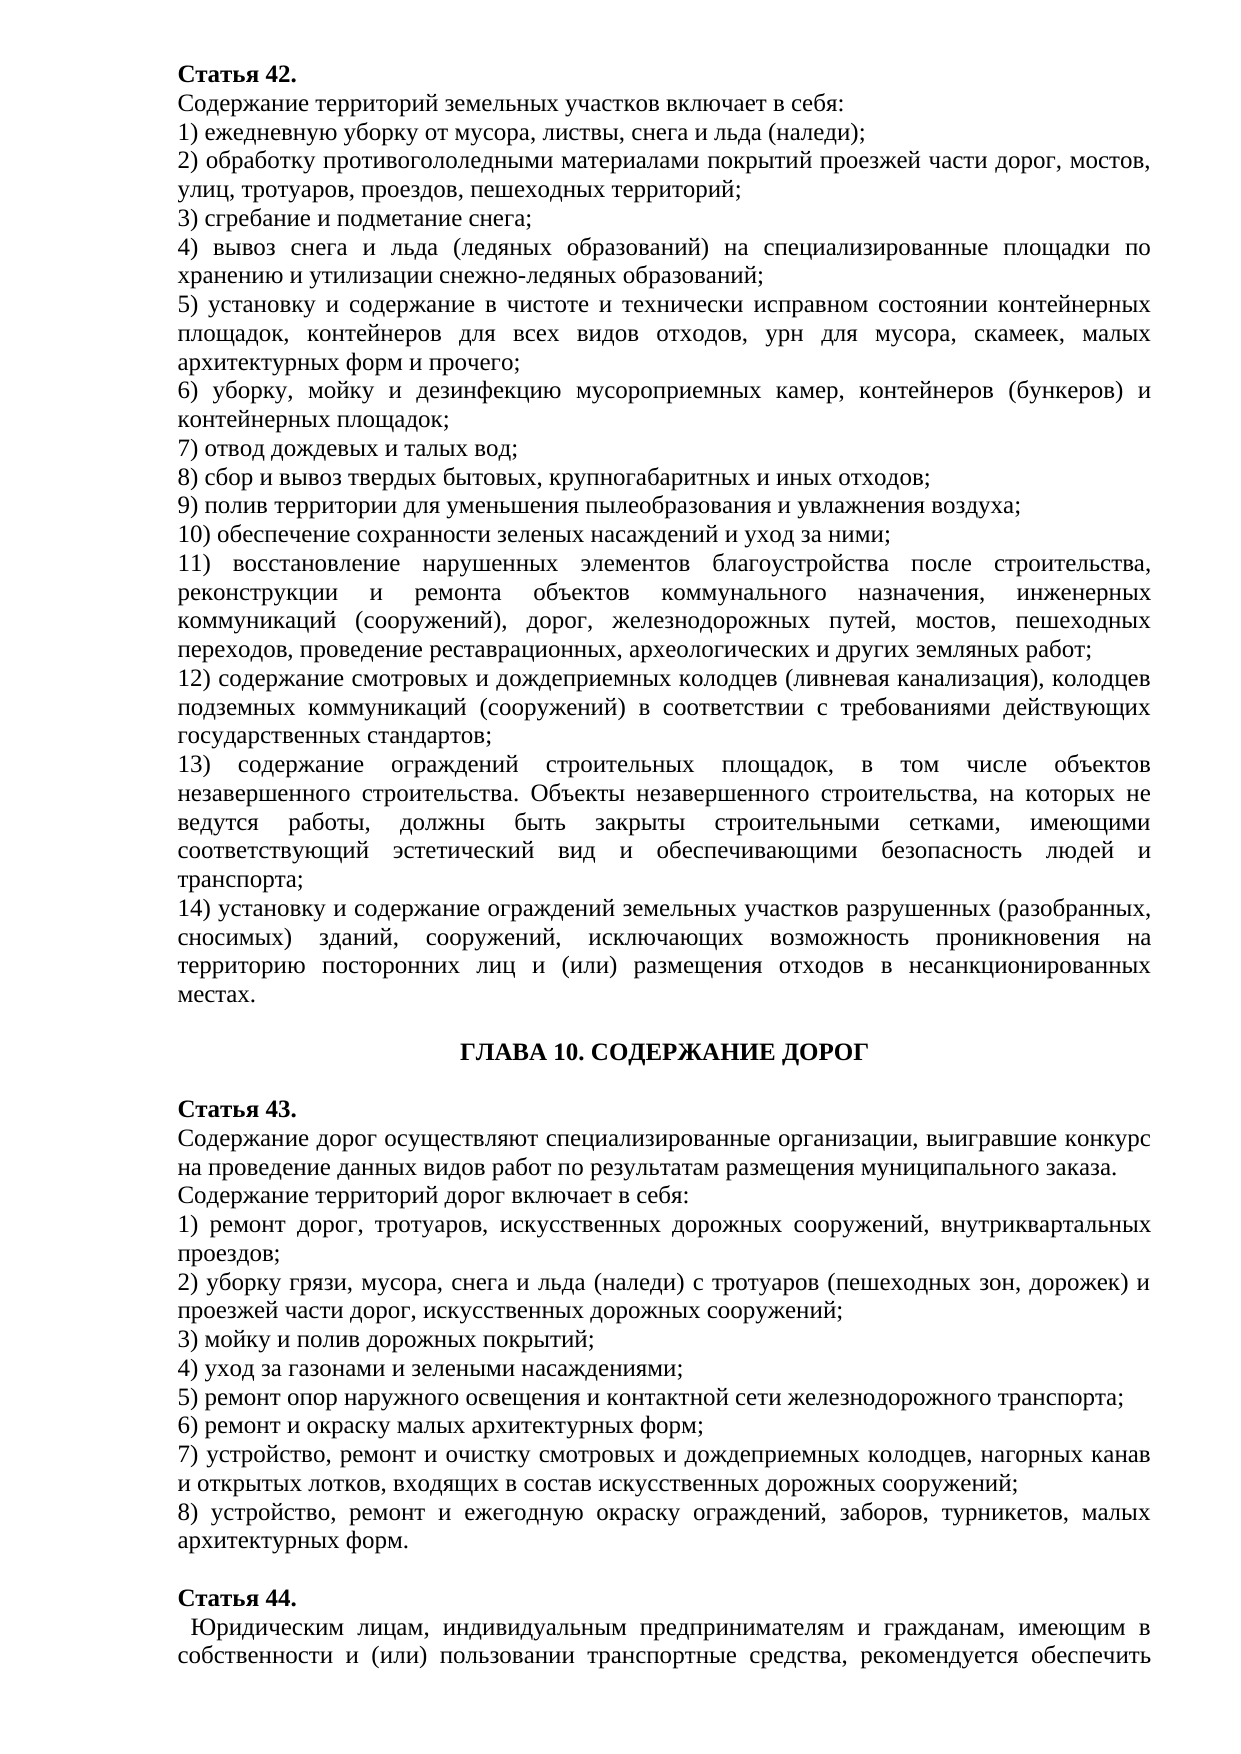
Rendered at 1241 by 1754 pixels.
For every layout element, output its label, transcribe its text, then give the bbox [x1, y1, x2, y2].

text 9) полив территории для уменьшения пылеобразования и увлажнения воздуха; [177, 490, 1152, 519]
text 3) сгребание и подметание снега; [177, 203, 1152, 232]
text Статья 42. [177, 59, 1152, 88]
text 4) уход за газонами и зелеными насаждениями; [177, 1353, 1152, 1382]
text 10) обеспечение сохранности зеленых насаждений и уход за ними; [177, 519, 1152, 548]
text 2) обработку противогололедными материалами покрытий проезжей части дорог, мостов, улиц, тротуаров, проездов, пешеходных территорий; [177, 145, 1152, 203]
text 1) ежедневную уборку от мусора, листвы, снега и льда (наледи); [177, 117, 1152, 145]
text 14) установку и содержание ограждений земельных участков разрушенных (разобранных, сносимых) зданий, сооружений, исключающих возможность проникновения на территорию посторонних лиц и (или) размещения отходов в несанкционированных местах. [177, 893, 1152, 1008]
text Содержание территорий земельных участков включает в себя: [177, 88, 1152, 117]
text 6) уборку, мойку и дезинфекцию мусороприемных камер, контейнеров (бункеров) и контейнерных площадок; [177, 375, 1152, 433]
text Статья 44. [177, 1583, 1152, 1612]
text 5) ремонт опор наружного освещения и контактной сети железнодорожного транспорта; [177, 1382, 1152, 1410]
text ГЛАВА 10. СОДЕРЖАНИЕ ДОРОГ [177, 1037, 1152, 1065]
text 2) уборку грязи, мусора, снега и льда (наледи) с тротуаров (пешеходных зон, дорожек) и проезжей части дорог, искусственных дорожных сооружений; [177, 1267, 1152, 1324]
text 11) восстановление нарушенных элементов благоустройства после строительства, реконструкции и ремонта объектов коммунального назначения, инженерных коммуникаций (сооружений), дорог, железнодорожных путей, мостов, пешеходных переходов, проведение реставрационных, археологических и других земляных работ; [177, 548, 1152, 663]
text 8) сбор и вывоз твердых бытовых, крупногабаритных и иных отходов; [177, 462, 1152, 490]
text 12) содержание смотровых и дождеприемных колодцев (ливневая канализация), колодцев подземных коммуникаций (сооружений) в соответствии с требованиями действующих государственных стандартов; [177, 663, 1152, 749]
text 4) вывоз снега и льда (ледяных образований) на специализированные площадки по хранению и утилизации снежно-ледяных образований; [177, 232, 1152, 289]
text Статья 43. [177, 1094, 1152, 1123]
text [177, 1612, 1152, 1669]
text 13) содержание ограждений строительных площадок, в том числе объектов незавершенного строительства. Объекты незавершенного строительства, на которых не ведутся работы, должны быть закрыты строительными сетками, имеющими соответствующий эстетический вид и обеспечивающими безопасность людей и транспорта; [177, 749, 1152, 893]
text 5) установку и содержание в чистоте и технически исправном состоянии контейнерных площадок, контейнеров для всех видов отходов, урн для мусора, скамеек, малых архитектурных форм и прочего; [177, 289, 1152, 375]
text 1) ремонт дорог, тротуаров, искусственных дорожных сооружений, внутриквартальных проездов; [177, 1209, 1152, 1267]
text Содержание территорий дорог включает в себя: [177, 1180, 1152, 1209]
text 7) отвод дождевых и талых вод; [177, 433, 1152, 462]
text 8) устройство, ремонт и ежегодную окраску ограждений, заборов, турникетов, малых архитектурных форм. [177, 1497, 1152, 1554]
text 3) мойку и полив дорожных покрытий; [177, 1324, 1152, 1353]
text 7) устройство, ремонт и очистку смотровых и дождеприемных колодцев, нагорных канав и открытых лотков, входящих в состав искусственных дорожных сооружений; [177, 1439, 1152, 1497]
text 6) ремонт и окраску малых архитектурных форм; [177, 1410, 1152, 1439]
text Содержание дорог осуществляют специализированные организации, выигравшие конкурс на проведение данных видов работ по результатам размещения муниципального заказа. [177, 1123, 1152, 1180]
